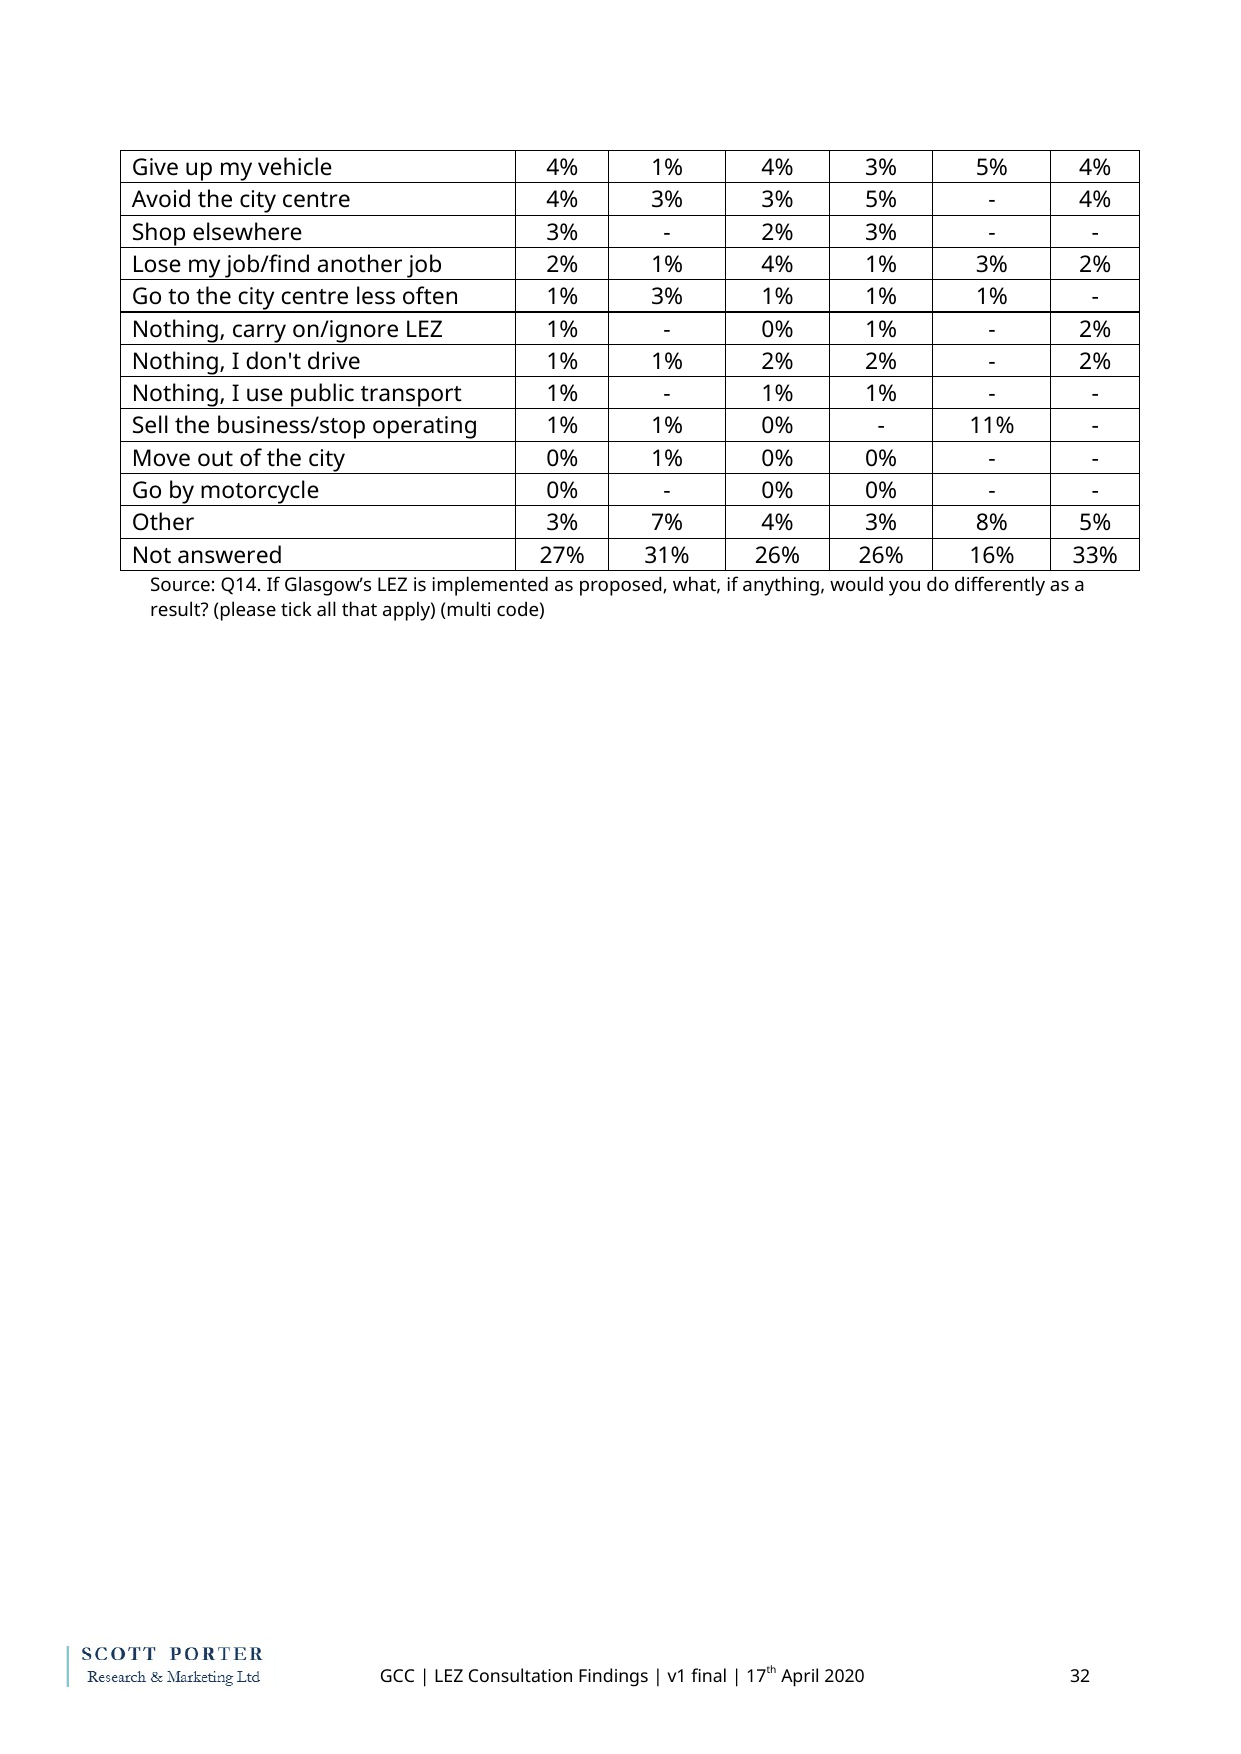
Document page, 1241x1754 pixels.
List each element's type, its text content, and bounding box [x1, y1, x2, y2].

table_cell 2% [726, 216, 829, 247]
table_cell 3% [830, 151, 932, 182]
table_cell - [609, 313, 725, 344]
table_cell 0% [516, 474, 608, 505]
table_cell - [1051, 442, 1139, 473]
table_cell 2% [1051, 313, 1139, 344]
table_cell 33% [1051, 539, 1139, 570]
table_cell 1% [726, 280, 829, 311]
table_cell - [609, 474, 725, 505]
table_cell Shop elsewhere [121, 216, 515, 247]
table_cell Lose my job/find another job [121, 248, 515, 279]
table_cell 2% [830, 345, 932, 376]
table_cell Other [121, 506, 515, 537]
table_cell Avoid the city centre [121, 183, 515, 214]
table_cell 4% [1051, 183, 1139, 214]
table_cell - [1051, 377, 1139, 408]
table_cell 0% [726, 313, 829, 344]
table_cell 3% [516, 216, 608, 247]
table_cell 1% [516, 409, 608, 441]
table_cell 8% [933, 506, 1050, 537]
table_cell 0% [830, 474, 932, 505]
table_cell 3% [933, 248, 1050, 279]
table_cell 3% [609, 280, 725, 311]
table_cell 16% [933, 539, 1050, 570]
table_cell 2% [516, 248, 608, 279]
table_cell 4% [726, 151, 829, 182]
table_cell - [1051, 216, 1139, 247]
table_cell 2% [726, 345, 829, 376]
table_cell 31% [609, 539, 725, 570]
table_cell 2% [1051, 345, 1139, 376]
table_cell - [1051, 280, 1139, 311]
table_cell 1% [830, 377, 932, 408]
table_cell 1% [609, 442, 725, 473]
table_cell - [830, 409, 932, 441]
table_cell - [933, 345, 1050, 376]
table_cell - [933, 183, 1050, 214]
table_cell - [933, 442, 1050, 473]
table_cell 0% [726, 409, 829, 441]
table_cell 0% [726, 474, 829, 505]
table_cell 3% [726, 183, 829, 214]
table_cell Move out of the city [121, 442, 515, 473]
table_cell 0% [516, 442, 608, 473]
table_cell - [609, 216, 725, 247]
table_cell - [933, 474, 1050, 505]
table_cell Go by motorcycle [121, 474, 515, 505]
table_cell 1% [609, 409, 725, 441]
table_cell Give up my vehicle [121, 151, 515, 182]
table_cell 26% [830, 539, 932, 570]
table_cell 11% [933, 409, 1050, 441]
table_cell Nothing, I use public transport [121, 377, 515, 408]
table_cell 1% [609, 345, 725, 376]
text Source: Q14. If Glasgow’s LEZ is implemented as proposed, what, if anything, would you do differently as a result? (please tick all that apply) (multi code) [150, 571, 1090, 622]
table_cell 7% [609, 506, 725, 537]
table_cell - [933, 313, 1050, 344]
table_cell - [1051, 409, 1139, 441]
table_cell - [933, 377, 1050, 408]
table_cell Go to the city centre less often [121, 280, 515, 311]
table_cell 5% [830, 183, 932, 214]
table_cell - [609, 377, 725, 408]
table_cell 3% [516, 506, 608, 537]
table_cell 27% [516, 539, 608, 570]
table_cell 3% [609, 183, 725, 214]
table_cell Sell the business/stop operating [121, 409, 515, 441]
table_cell 2% [1051, 248, 1139, 279]
picture [65, 1636, 275, 1693]
table_cell 1% [516, 313, 608, 344]
table_cell 0% [726, 442, 829, 473]
table_cell 1% [830, 280, 932, 311]
table_cell 3% [830, 216, 932, 247]
table_cell 1% [609, 151, 725, 182]
table_cell 5% [933, 151, 1050, 182]
table_cell 4% [726, 248, 829, 279]
table_cell - [933, 216, 1050, 247]
table_cell 5% [1051, 506, 1139, 537]
table_cell 1% [933, 280, 1050, 311]
table_cell 1% [830, 313, 932, 344]
table_cell Not answered [121, 539, 515, 570]
table_cell 1% [830, 248, 932, 279]
table_cell Nothing, I don't drive [121, 345, 515, 376]
table_cell 1% [516, 280, 608, 311]
table_cell 3% [830, 506, 932, 537]
table_cell 0% [830, 442, 932, 473]
table_cell - [1051, 474, 1139, 505]
table_cell 1% [516, 345, 608, 376]
table_cell 1% [726, 377, 829, 408]
table_cell 4% [516, 183, 608, 214]
table_cell 4% [516, 151, 608, 182]
table_cell 4% [726, 506, 829, 537]
table_cell 1% [516, 377, 608, 408]
table_cell 1% [609, 248, 725, 279]
table_cell Nothing, carry on/ignore LEZ [121, 313, 515, 344]
table_cell 26% [726, 539, 829, 570]
table_cell 4% [1051, 151, 1139, 182]
